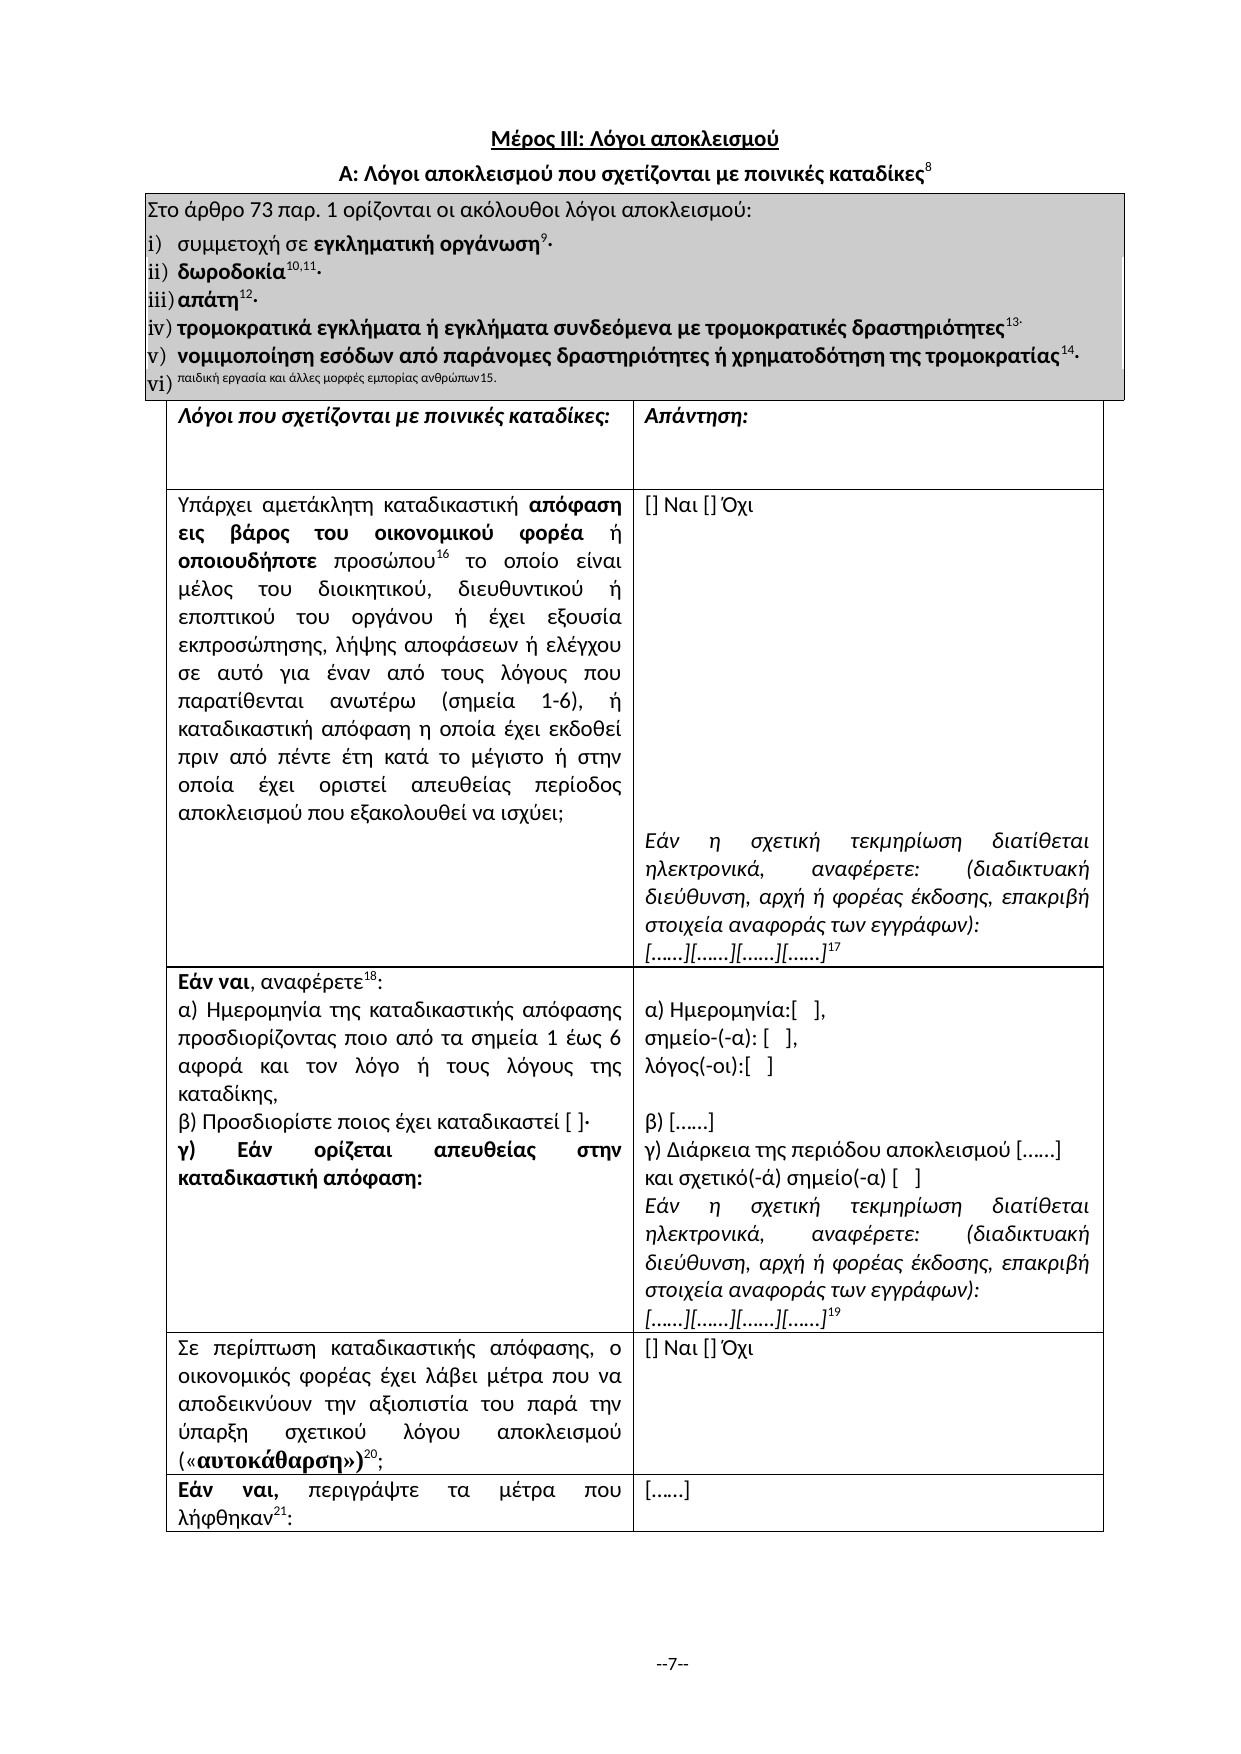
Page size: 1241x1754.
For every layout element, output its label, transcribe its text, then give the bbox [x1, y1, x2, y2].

list νομιμοποίηση εσόδων από παράνομες δραστηριότητες ή χρηματοδότηση της τρομοκρατίας· [148, 342, 1122, 367]
table_cell [] Ναι [] Όχι Εάν η σχετική τεκμηρίωση διατίθεται ηλεκτρονικά, αναφέρετε: (διαδικτυακή διεύθυνση, αρχή ή φορέας έκδοσης, επακριβή στοιχεία αναφοράς των εγγράφων): [……][……][……][……] [634, 490, 1103, 966]
text Α: Λόγοι αποκλεισμού που σχετίζονται με ποινικές καταδίκες [148, 159, 1122, 187]
table_cell Εάν ναι, περιγράψτε τα μέτρα που λήφθηκαν: [167, 1475, 633, 1531]
text Μέρος III: Λόγοι αποκλεισμού [148, 124, 1122, 152]
table_cell α) Ημερομηνία:[ ], σημείο-(-α): [ ], λόγος(-οι):[ ] β) [……] γ) Διάρκεια της περιόδου αποκλεισμού [……] και σχετικό(-ά) σημείο(-α) [ ] Εάν η σχετική τεκμηρίωση διατίθεται ηλεκτρονικά, αναφέρετε: (διαδικτυακή διεύθυνση, αρχή ή φορέας έκδοσης, επακριβή στοιχεία αναφοράς των εγγράφων): [……][……][……][……] [634, 968, 1103, 1332]
list παιδική εργασία και άλλες μορφές εμπορίας ανθρώπων. [146, 367, 1124, 400]
list δωροδοκία,· [148, 257, 1122, 286]
table_cell Υπάρχει αμετάκλητη καταδικαστική απόφαση εις βάρος του οικονομικού φορέα ή οποιουδήποτε προσώπου το οποίο είναι μέλος του διοικητικού, διευθυντικού ή εποπτικού του οργάνου ή έχει εξουσία εκπροσώπησης, λήψης αποφάσεων ή ελέγχου σε αυτό για έναν από τους λόγους που παρατίθενται ανωτέρω (σημεία 1-6), ή καταδικαστική απόφαση η οποία έχει εκδοθεί πριν από πέντε έτη κατά το μέγιστο ή στην οποία έχει οριστεί απευθείας περίοδος αποκλεισμού που εξακολουθεί να ισχύει; [167, 490, 633, 966]
table_header Λόγοι που σχετίζονται με ποινικές καταδίκες: [167, 401, 633, 489]
list απάτη· [148, 286, 1122, 313]
table_cell Εάν ναι, αναφέρετε: α) Ημερομηνία της καταδικαστικής απόφασης προσδιορίζοντας ποιο από τα σημεία 1 έως 6 αφορά και τον λόγο ή τους λόγους της καταδίκης, β) Προσδιορίστε ποιος έχει καταδικαστεί [ ]· γ) Εάν ορίζεται απευθείας στην καταδικαστική απόφαση: [167, 968, 633, 1332]
table_cell Σε περίπτωση καταδικαστικής απόφασης, ο οικονομικός φορέας έχει λάβει μέτρα που να αποδεικνύουν την αξιοπιστία του παρά την ύπαρξη σχετικού λόγου αποκλεισμού («αυτοκάθαρση»); [167, 1333, 633, 1474]
table_cell [……] [634, 1475, 1103, 1531]
text Στο άρθρο 73 παρ. 1 ορίζονται οι ακόλουθοι λόγοι αποκλεισμού: [146, 194, 1124, 223]
table_header Απάντηση: [634, 401, 1103, 489]
list συμμετοχή σε εγκληματική οργάνωση· [146, 227, 1124, 257]
table_cell [] Ναι [] Όχι [634, 1333, 1103, 1474]
list τρομοκρατικά εγκλήματα ή εγκλήματα συνδεόμενα με τρομοκρατικές δραστηριότητες· [148, 313, 1122, 342]
